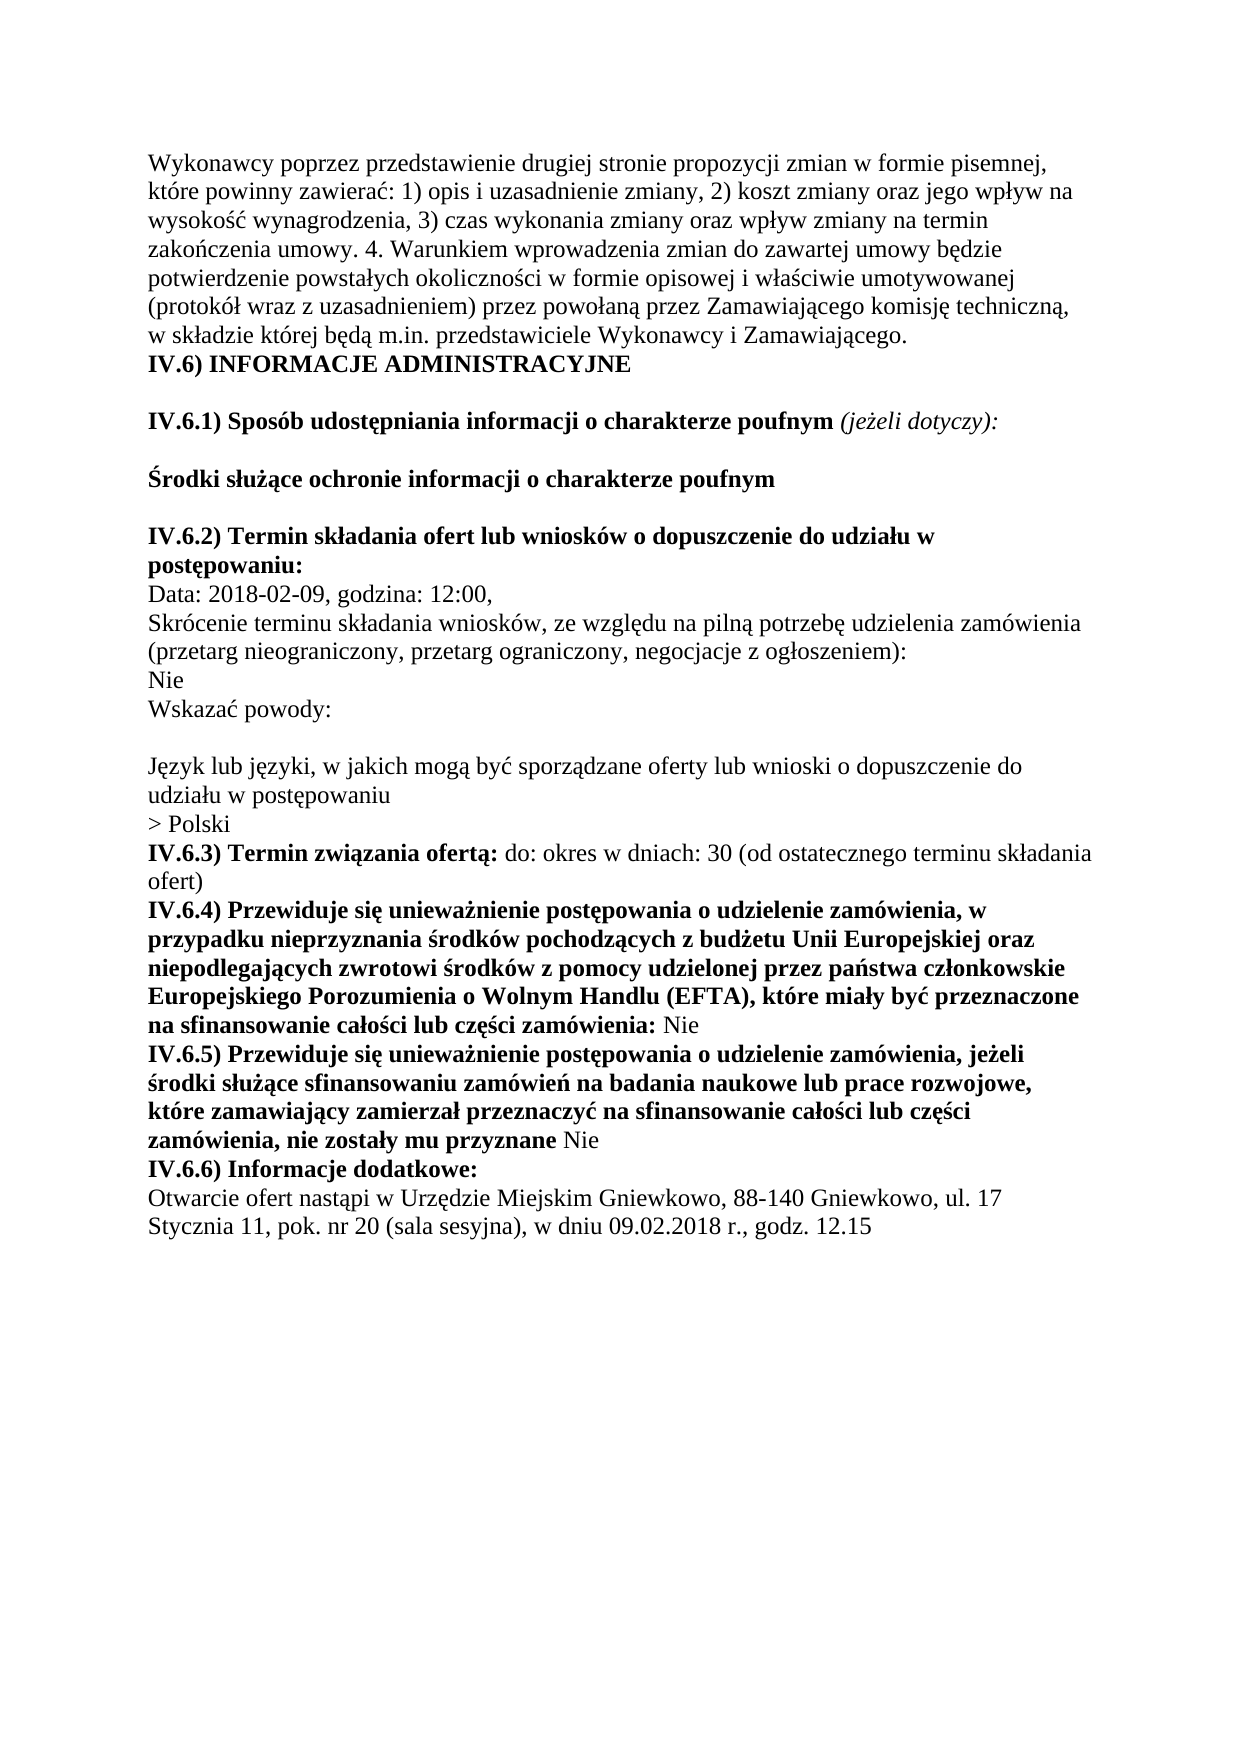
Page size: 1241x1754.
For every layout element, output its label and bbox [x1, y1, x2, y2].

text [148, 148, 1093, 1240]
